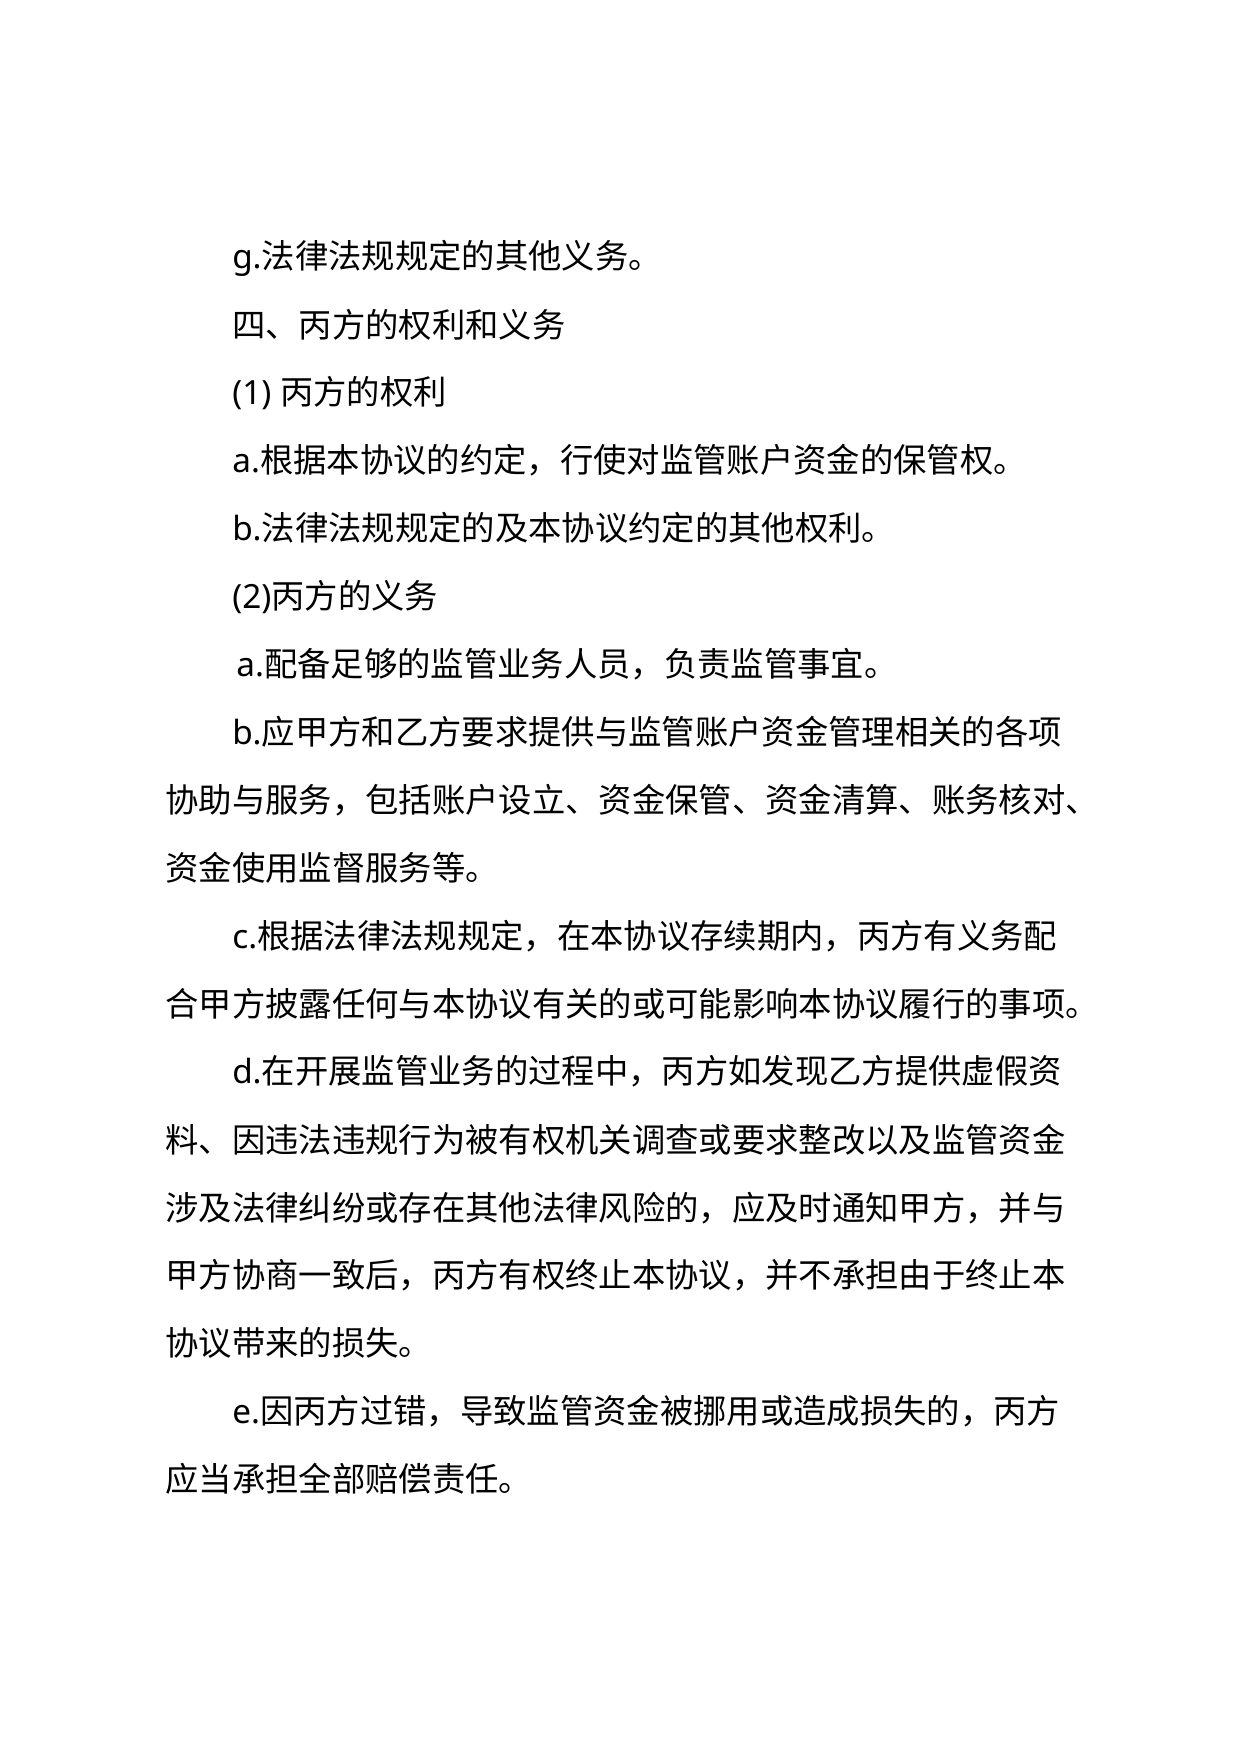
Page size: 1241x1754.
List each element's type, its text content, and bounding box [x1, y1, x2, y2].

text b.应甲方和乙方要求提供与监管账户资金管理相关的各项协助与服务，包括账户设立、资金保管、资金清算、账务核对、资金使用监督服务等。 [165, 696, 1087, 900]
text e.因丙方过错，导致监管资金被挪用或造成损失的，丙方应当承担全部赔偿责任。 [165, 1375, 1087, 1511]
text g.法律法规规定的其他义务。 [165, 221, 1087, 288]
text c.根据法律法规规定，在本协议存续期内，丙方有义务配合甲方披露任何与本协议有关的或可能影响本协议履行的事项。 [165, 900, 1087, 1036]
text a.根据本协议的约定，行使对监管账户资金的保管权。 [165, 424, 1087, 492]
text b.法律法规规定的及本协议约定的其他权利。 [165, 492, 1087, 560]
text (2)丙方的义务 [165, 560, 1087, 628]
text d.在开展监管业务的过程中，丙方如发现乙方提供虚假资料、因违法违规行为被有权机关调查或要求整改以及监管资金涉及法律纠纷或存在其他法律风险的，应及时通知甲方，并与甲方协商一致后，丙方有权终止本协议，并不承担由于终止本协议带来的损失。 [165, 1036, 1087, 1375]
text a.配备足够的监管业务人员，负责监管事宜。 [203, 628, 1087, 696]
text (1) 丙方的权利 [165, 356, 1087, 424]
text 四、丙方的权利和义务 [165, 288, 1087, 356]
